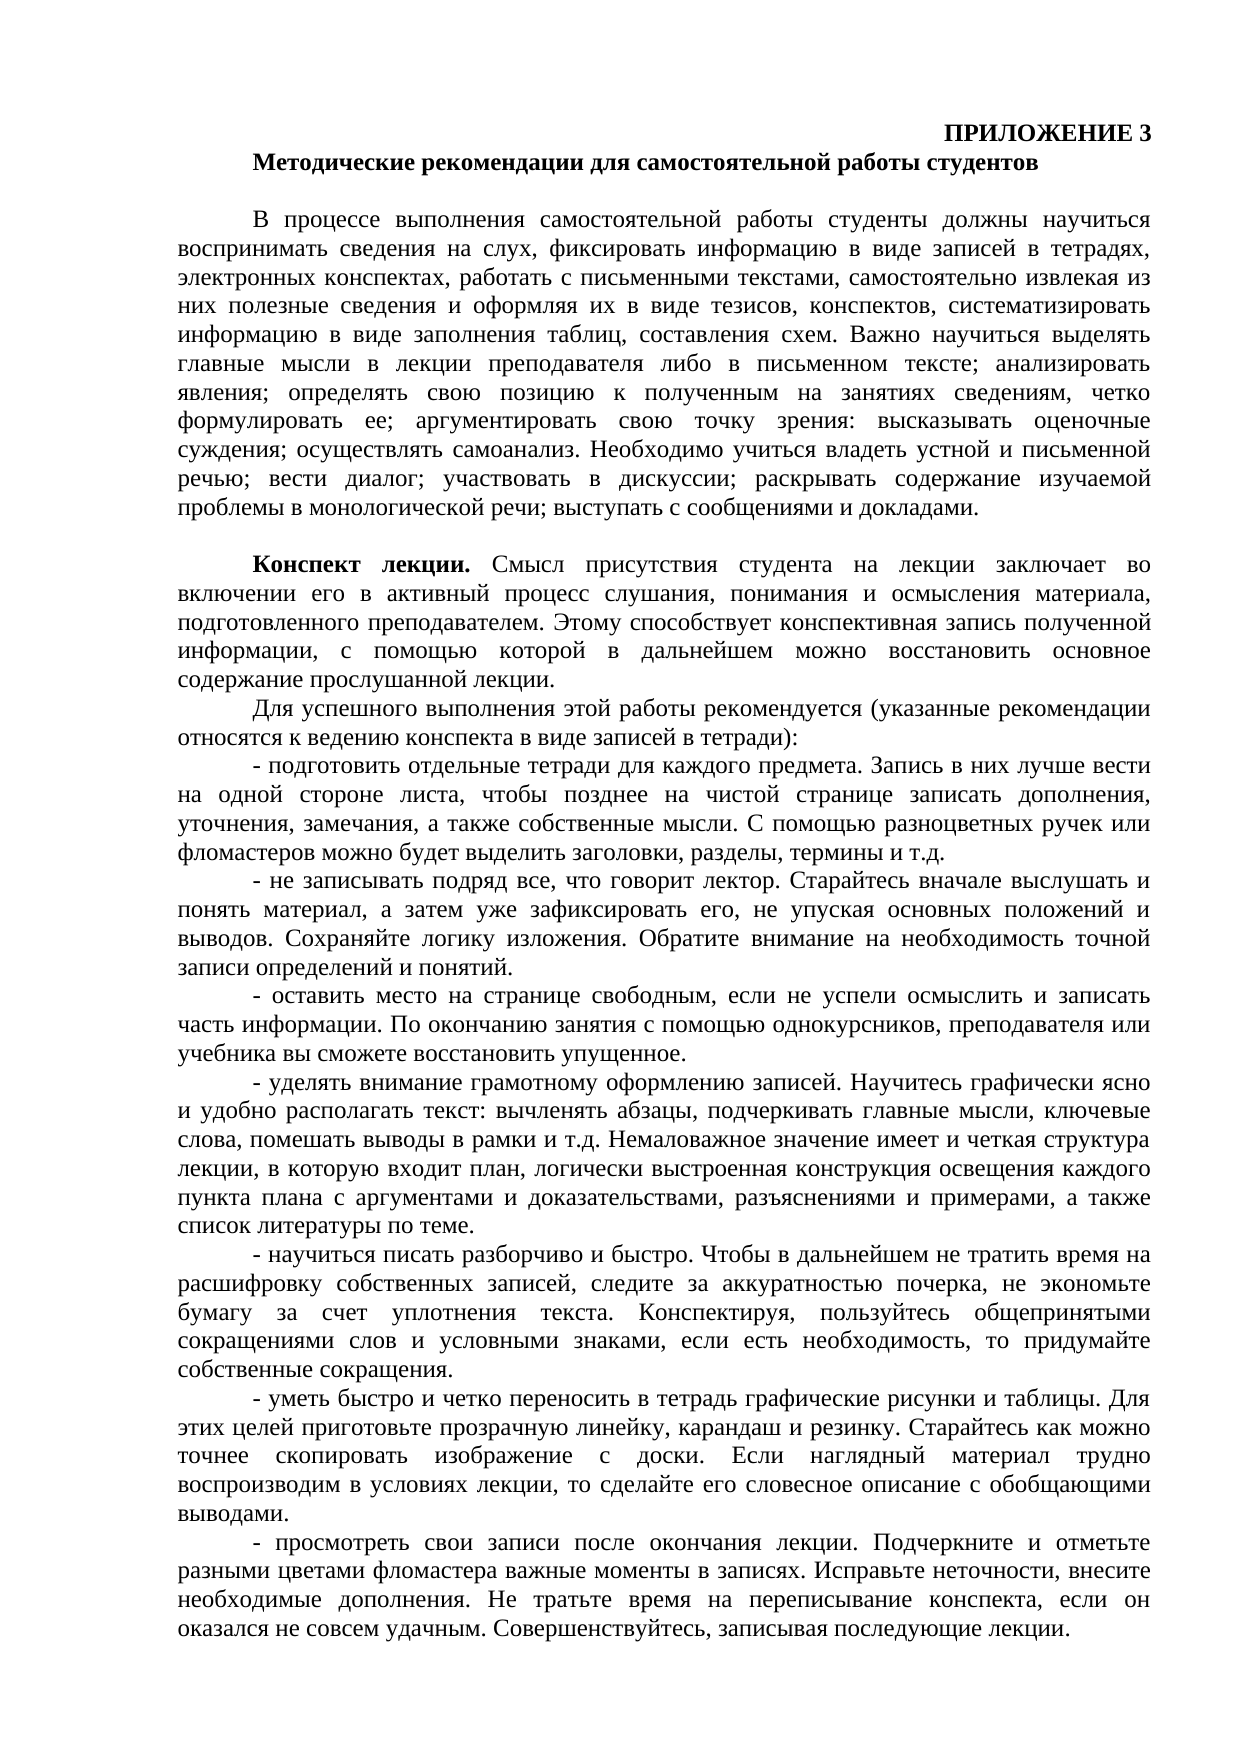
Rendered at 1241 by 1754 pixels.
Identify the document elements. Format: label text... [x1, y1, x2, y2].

text - научиться писать разборчиво и быстро. Чтобы в дальнейшем не тратить время на расшифровку собственных записей, следите за аккуратностью почерка, не экономьте бумагу за счет уплотнения текста. Конспектируя, пользуйтесь общепринятыми сокращениями слов и условными знаками, если есть необходимость, то придумайте собственные сокращения. [177, 1239, 1152, 1383]
text - уделять внимание грамотному оформлению записей. Научитесь графически ясно и удобно располагать текст: вычленять абзацы, подчеркивать главные мысли, ключевые слова, помешать выводы в рамки и т.д. Немаловажное значение имеет и четкая структура лекции, в которую входит план, логически выстроенная конструкция освещения каждого пункта плана с аргументами и доказательствами, разъяснениями и примерами, а также список литературы по теме. [177, 1067, 1152, 1239]
text Конспект лекции. Смысл присутствия студента на лекции заключает во включении его в активный процесс слушания, понимания и осмысления материала, подготовленного преподавателем. Этому способствует конспективная запись полученной информации, с помощью которой в дальнейшем можно восстановить основное содержание прослушанной лекции. [177, 549, 1152, 693]
text Методические рекомендации для самостоятельной работы студентов [177, 147, 1152, 176]
text - просмотреть свои записи после окончания лекции. Подчеркните и отметьте разными цветами фломастера важные моменты в записях. Исправьте неточности, внесите необходимые дополнения. Не тратьте время на переписывание конспекта, если он оказался не совсем удачным. Совершенствуйтесь, записывая последующие лекции. [177, 1527, 1152, 1642]
text Для успешного выполнения этой работы рекомендуется (указанные рекомендации относятся к ведению конспекта в виде записей в тетради): [177, 693, 1152, 751]
text - не записывать подряд все, что говорит лектор. Старайтесь вначале выслушать и понять материал, а затем уже зафиксировать его, не упуская основных положений и выводов. Сохраняйте логику изложения. Обратите внимание на необходимость точной записи определений и понятий. [177, 866, 1152, 981]
text - уметь быстро и четко переносить в тетрадь графические рисунки и таблицы. Для этих целей приготовьте прозрачную линейку, карандаш и резинку. Старайтесь как можно точнее скопировать изображение с доски. Если наглядный материал трудно воспроизводим в условиях лекции, то сделайте его словесное описание с обобщающими выводами. [177, 1383, 1152, 1527]
text ПРИЛОЖЕНИЕ 3 [177, 118, 1152, 147]
text В процессе выполнения самостоятельной работы студенты должны научиться воспринимать сведения на слух, фиксировать информацию в виде записей в тетрадях, электронных конспектах, работать с письменными текстами, самостоятельно извлекая из них полезные сведения и оформляя их в виде тезисов, конспектов, систематизировать информацию в виде заполнения таблиц, составления схем. Важно научиться выделять главные мысли в лекции преподавателя либо в письменном тексте; анализировать явления; определять свою позицию к полученным на занятиях сведениям, четко формулировать ее; аргументировать свою точку зрения: высказывать оценочные суждения; осуществлять самоанализ. Необходимо учиться владеть устной и письменной речью; вести диалог; участвовать в дискуссии; раскрывать содержание изучаемой проблемы в монологической речи; выступать с сообщениями и докладами. [177, 204, 1152, 521]
text - оставить место на странице свободным, если не успели осмыслить и записать часть информации. По окончанию занятия с помощью однокурсников, преподавателя или учебника вы сможете восстановить упущенное. [177, 981, 1152, 1067]
text - подготовить отдельные тетради для каждого предмета. Запись в них лучше вести на одной стороне листа, чтобы позднее на чистой странице записать дополнения, уточнения, замечания, а также собственные мысли. С помощью разноцветных ручек или фломастеров можно будет выделить заголовки, разделы, термины и т.д. [177, 751, 1152, 866]
